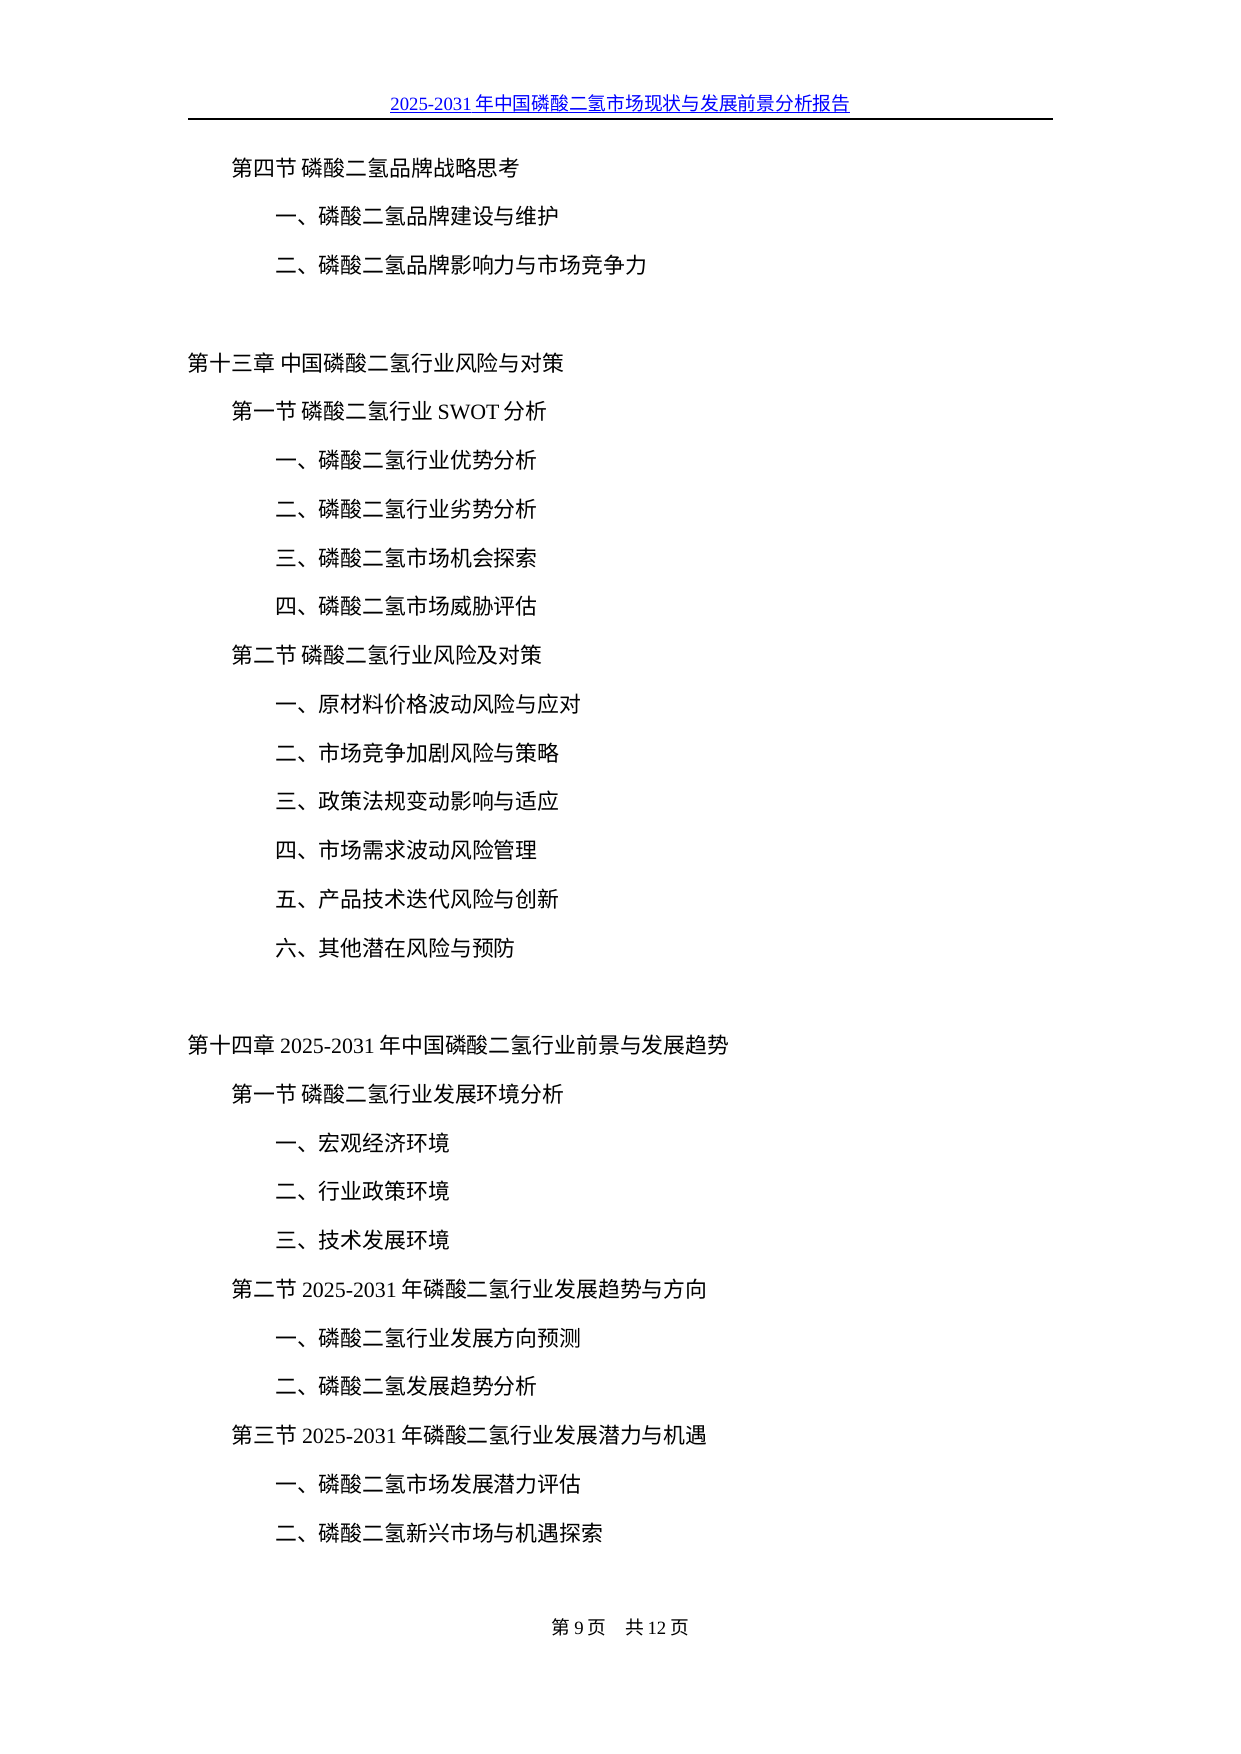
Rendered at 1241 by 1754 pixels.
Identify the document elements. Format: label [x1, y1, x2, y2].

text [187, 150, 1053, 1548]
